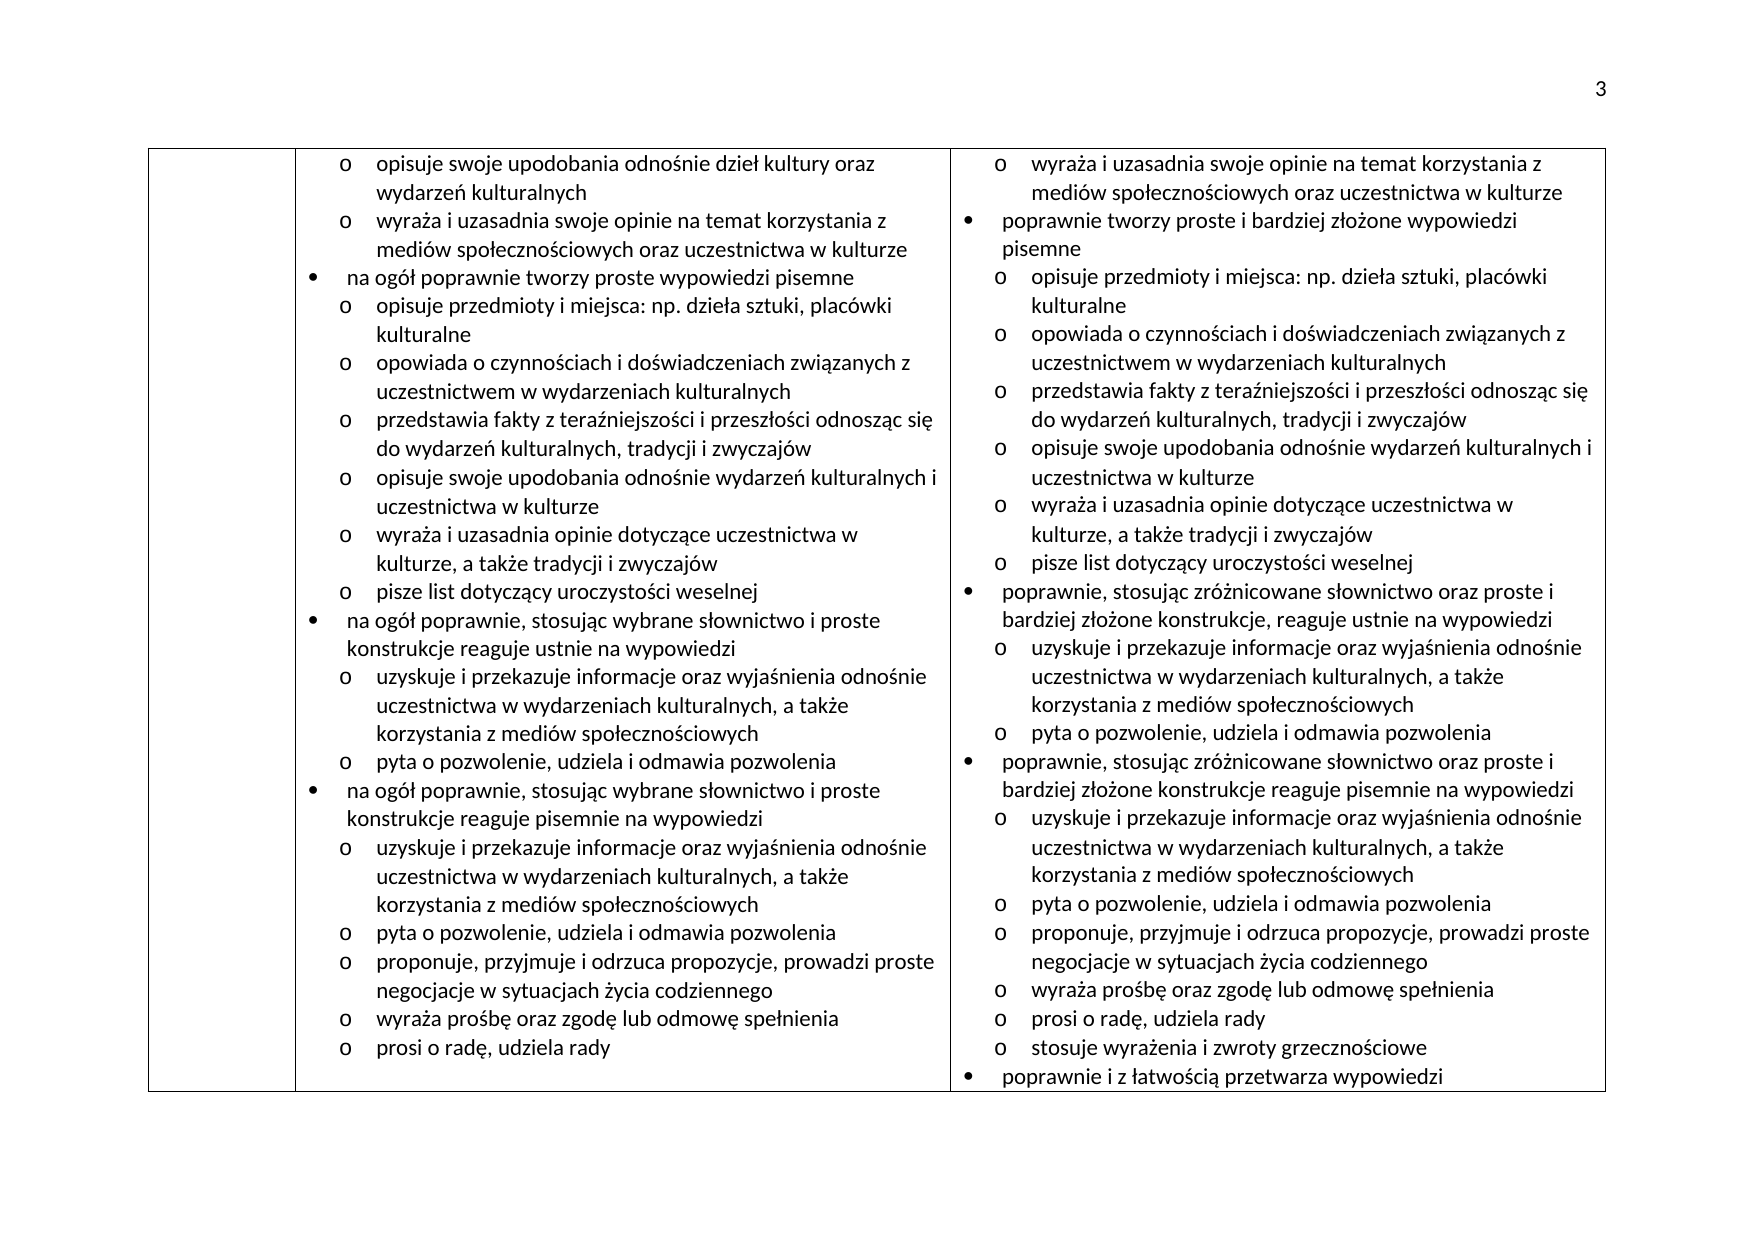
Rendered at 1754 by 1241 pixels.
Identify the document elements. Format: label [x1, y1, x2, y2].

table_cell [951, 149, 1605, 1091]
table_cell [296, 149, 950, 1091]
table_cell [149, 149, 295, 1091]
